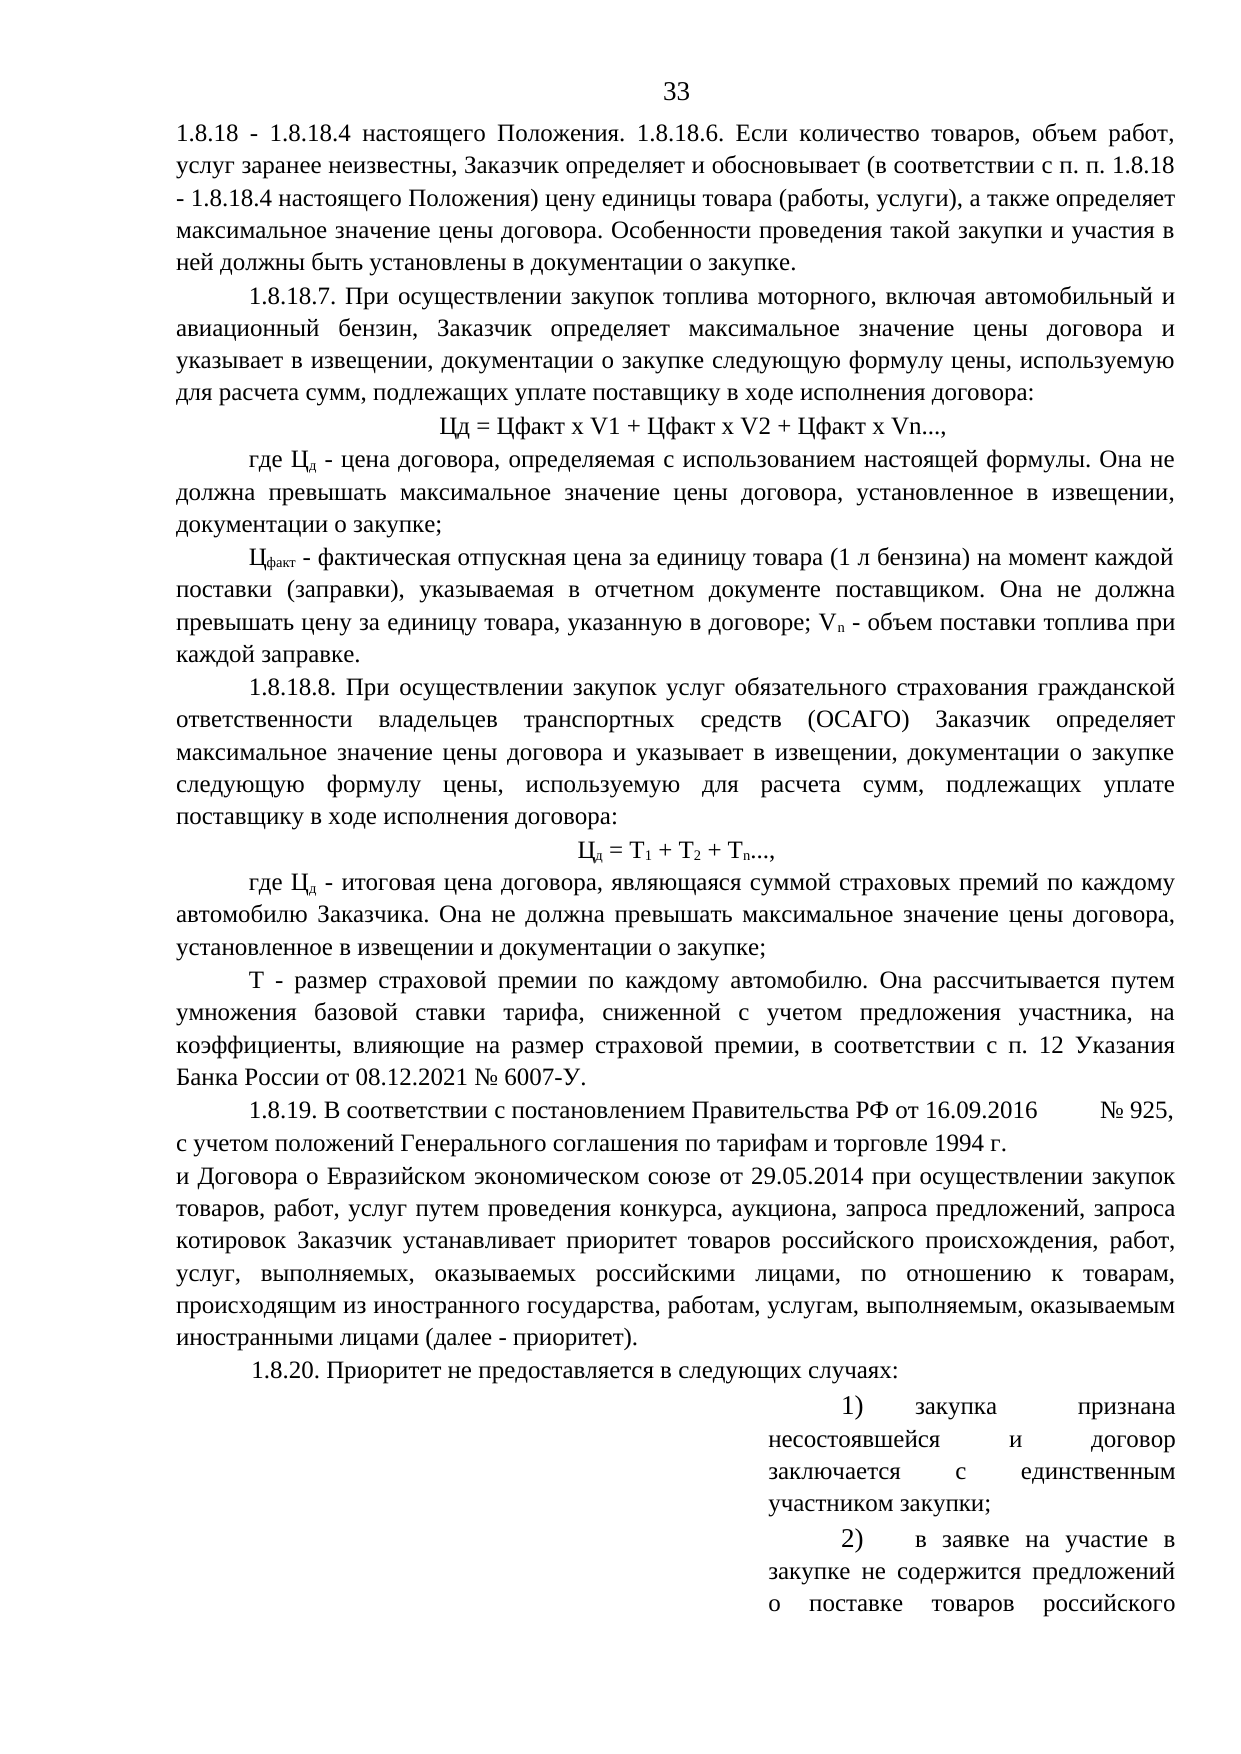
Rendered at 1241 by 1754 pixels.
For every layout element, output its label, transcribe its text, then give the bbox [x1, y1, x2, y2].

list закупка признана несостоявшейся и договор заключается с единственным участником закупки; [768, 1389, 1176, 1517]
text Цд = Цфакт x V1 + Цфакт x V2 + Цфакт x Vn..., [439, 411, 1176, 439]
text 1.8.18.8. При осуществлении закупок услуг обязательного страхования гражданской ответственности владельцев транспортных средств (ОСАГО) Заказчик определяет максимальное значение цены договора и указывает в извещении, документации о закупке следующую формулу цены, используемую для расчета сумм, подлежащих уплате поставщику в ходе исполнения договора: [176, 672, 1176, 830]
text Т - размер страховой премии по каждому автомобилю. Она рассчитывается путем умножения базовой ставки тарифа, сниженной с учетом предложения участника, на коэффициенты, влияющие на размер страховой премии, в соответствии с п. 12 Указания Банка России от 08.12.2021 № 6007-У. [176, 965, 1176, 1091]
text 1.8.18 - 1.8.18.4 настоящего Положения. 1.8.18.6. Если количество товаров, объем работ, услуг заранее неизвестны, Заказчик определяет и обосновывает (в соответствии с п. п. 1.8.18 - 1.8.18.4 настоящего Положения) цену единицы товара (работы, услуги), а также определяет максимальное значение цены договора. Особенности проведения такой закупки и участия в ней должны быть установлены в документации о закупке. [176, 118, 1176, 276]
text где Цд - цена договора, определяемая с использованием настоящей формулы. Она не должна превышать максимальное значение цены договора, установленное в извещении, документации о закупке; [176, 444, 1176, 537]
text 1.8.19. В соответствии с постановлением Правительства РФ от 16.09.2016 № 925, с учетом положений Генерального соглашения по тарифам и торговле 1994 г. [176, 1095, 1176, 1156]
text 1.8.20. Приоритет не предоставляется в следующих случаях: [251, 1356, 1176, 1384]
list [768, 1522, 1176, 1617]
text где Цд - итоговая цена договора, являющаяся суммой страховых премий по каждому автомобилю Заказчика. Она не должна превышать максимальное значение цены договора, установленное в извещении и документации о закупке; [176, 867, 1176, 961]
text и Договора о Евразийском экономическом союзе от 29.05.2014 при осуществлении закупок товаров, работ, услуг путем проведения конкурса, аукциона, запроса предложений, запроса котировок Заказчик устанавливает приоритет товаров российского происхождения, работ, услуг, выполняемых, оказываемых российскими лицами, по отношению к товарам, происходящим из иностранного государства, работам, услугам, выполняемым, оказываемым иностранными лицами (далее - приоритет). [176, 1161, 1176, 1351]
text Цд = Т1 + Т2 + Тn..., [244, 835, 1108, 863]
text 1.8.18.7. При осуществлении закупок топлива моторного, включая автомобильный и авиационный бензин, Заказчик определяет максимальное значение цены договора и указывает в извещении, документации о закупке следующую формулу цены, используемую для расчета сумм, подлежащих уплате поставщику в ходе исполнения договора: [176, 281, 1176, 406]
text Цфакт - фактическая отпускная цена за единицу товара (1 л бензина) на момент каждой поставки (заправки), указываемая в отчетном документе поставщиком. Она не должна превышать цену за единицу товара, указанную в договоре; Vn - объем поставки топлива при каждой заправке. [176, 542, 1176, 668]
